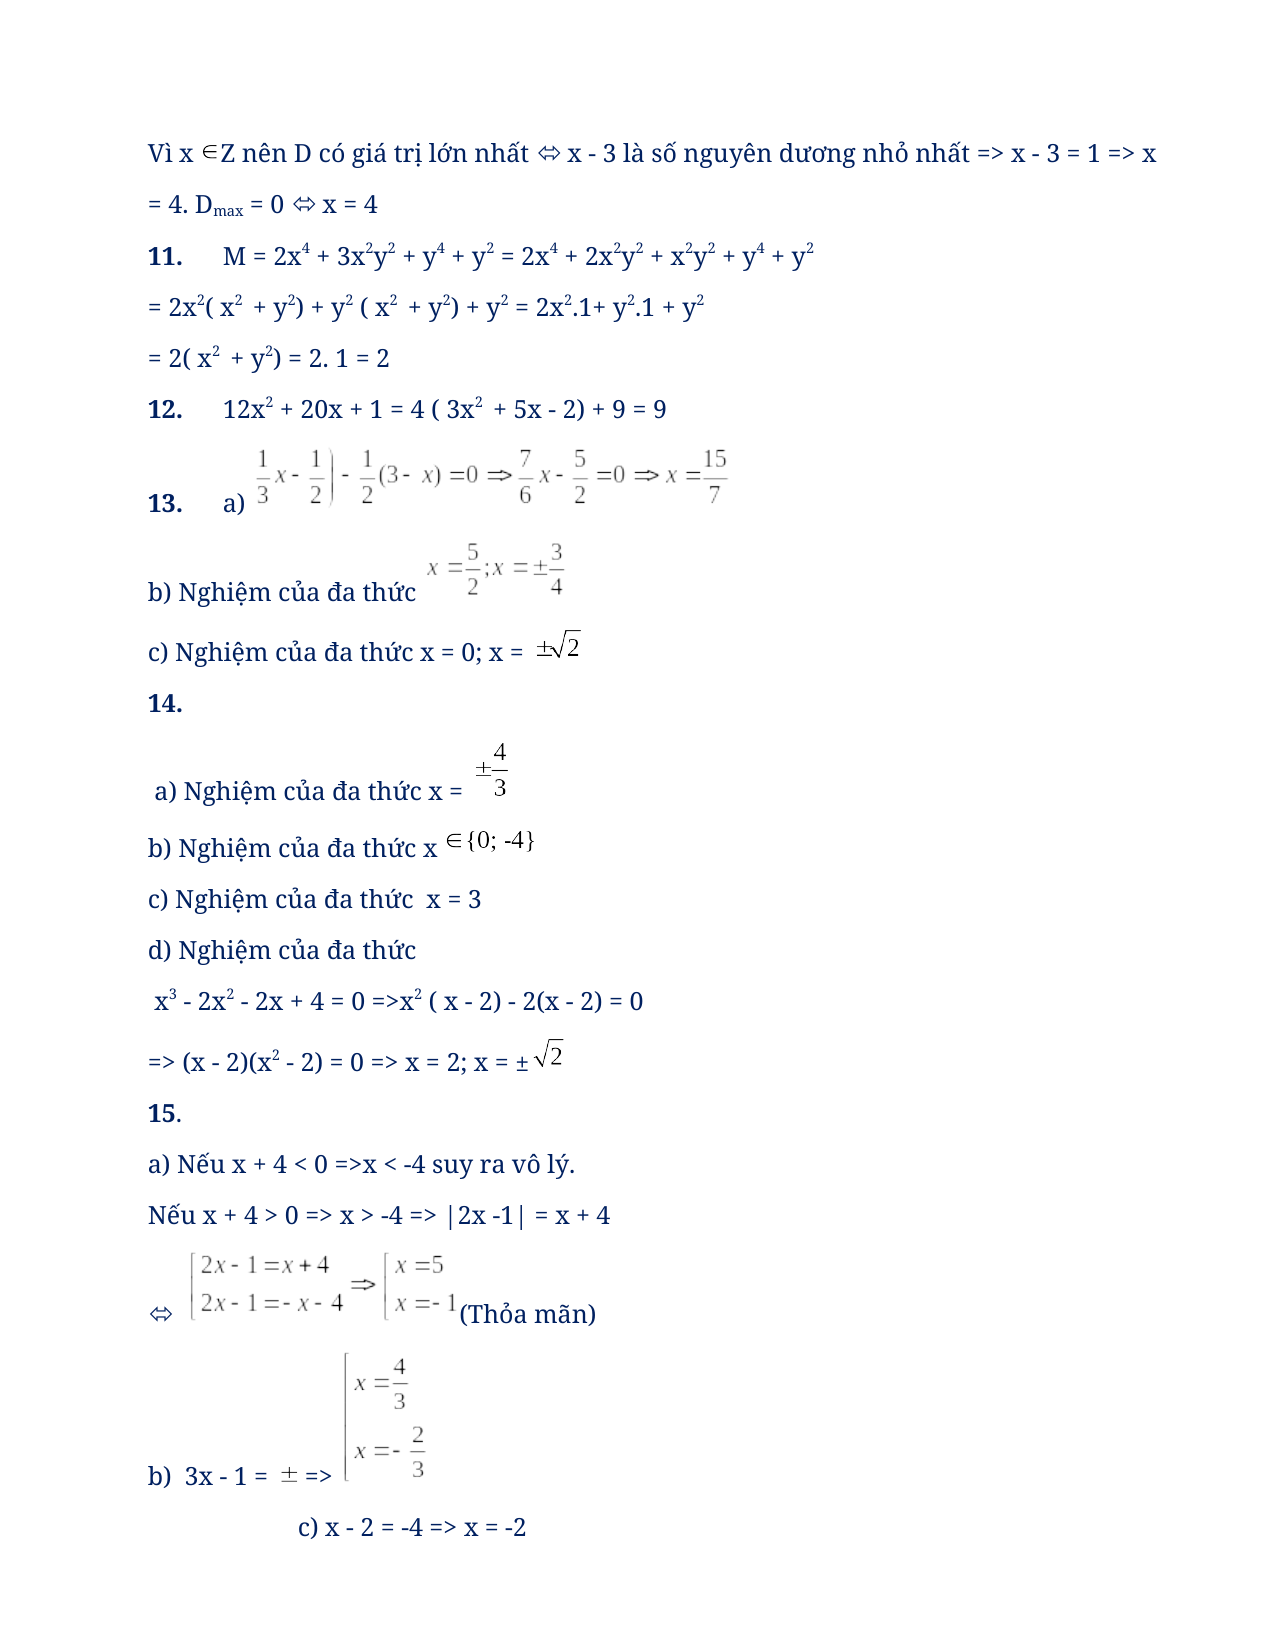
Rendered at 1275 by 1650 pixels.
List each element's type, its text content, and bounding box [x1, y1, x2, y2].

text = 2x2( x2 + y2) + y2 ( x2 + y2) + y2 = 2x2.1+ y2.1 + y2 [148, 289, 1157, 323]
text a) Nghiệm của đa thức x = [148, 736, 1157, 808]
text a) Nếu x + 4 < 0 =>x < -4 suy ra vô lý. [148, 1146, 1157, 1180]
text 12. 12x2 + 20x + 1 = 4 ( 3x2 + 5x - 2) + 9 = 9 [148, 391, 1157, 425]
text c) Nghiệm của đa thức x = 0; x = [148, 625, 1157, 668]
text 13. a) [148, 442, 1157, 520]
text c) Nghiệm của đa thức x = 3 [148, 882, 1157, 916]
text => (x - 2)(x2 - 2) = 0 => x = 2; x = ± [148, 1035, 1157, 1078]
text 14. [148, 685, 1157, 719]
text c) x - 2 = -4 => x = -2 [148, 1509, 1157, 1543]
text b) Nghiệm của đa thức [148, 537, 1157, 608]
text (Thỏa mãn) [148, 1248, 1157, 1331]
text = 2( x2 + y2) = 2. 1 = 2 [148, 340, 1157, 374]
text d) Nghiệm của đa thức [148, 933, 1157, 967]
text b) Nghiệm của đa thức x [148, 825, 1157, 865]
text x3 - 2x2 - 2x + 4 = 0 =>x2 ( x - 2) - 2(x - 2) = 0 [148, 984, 1157, 1018]
text 11. M = 2x4 + 3x2y2 + y4 + y2 = 2x4 + 2x2y2 + x2y2 + y4 + y2 [148, 238, 1157, 272]
text Vì x Z nên D có giá trị lớn nhất x - 3 là số nguyên dương nhỏ nhất => x - 3 = 1 => x = 4. Dmax = 0 x = 4 [148, 136, 1157, 221]
text b) 3x - 1 = => [148, 1348, 1157, 1492]
text 15. [148, 1095, 1157, 1129]
text Nếu x + 4 > 0 => x > -4 => |2x -1| = x + 4 [148, 1197, 1157, 1231]
